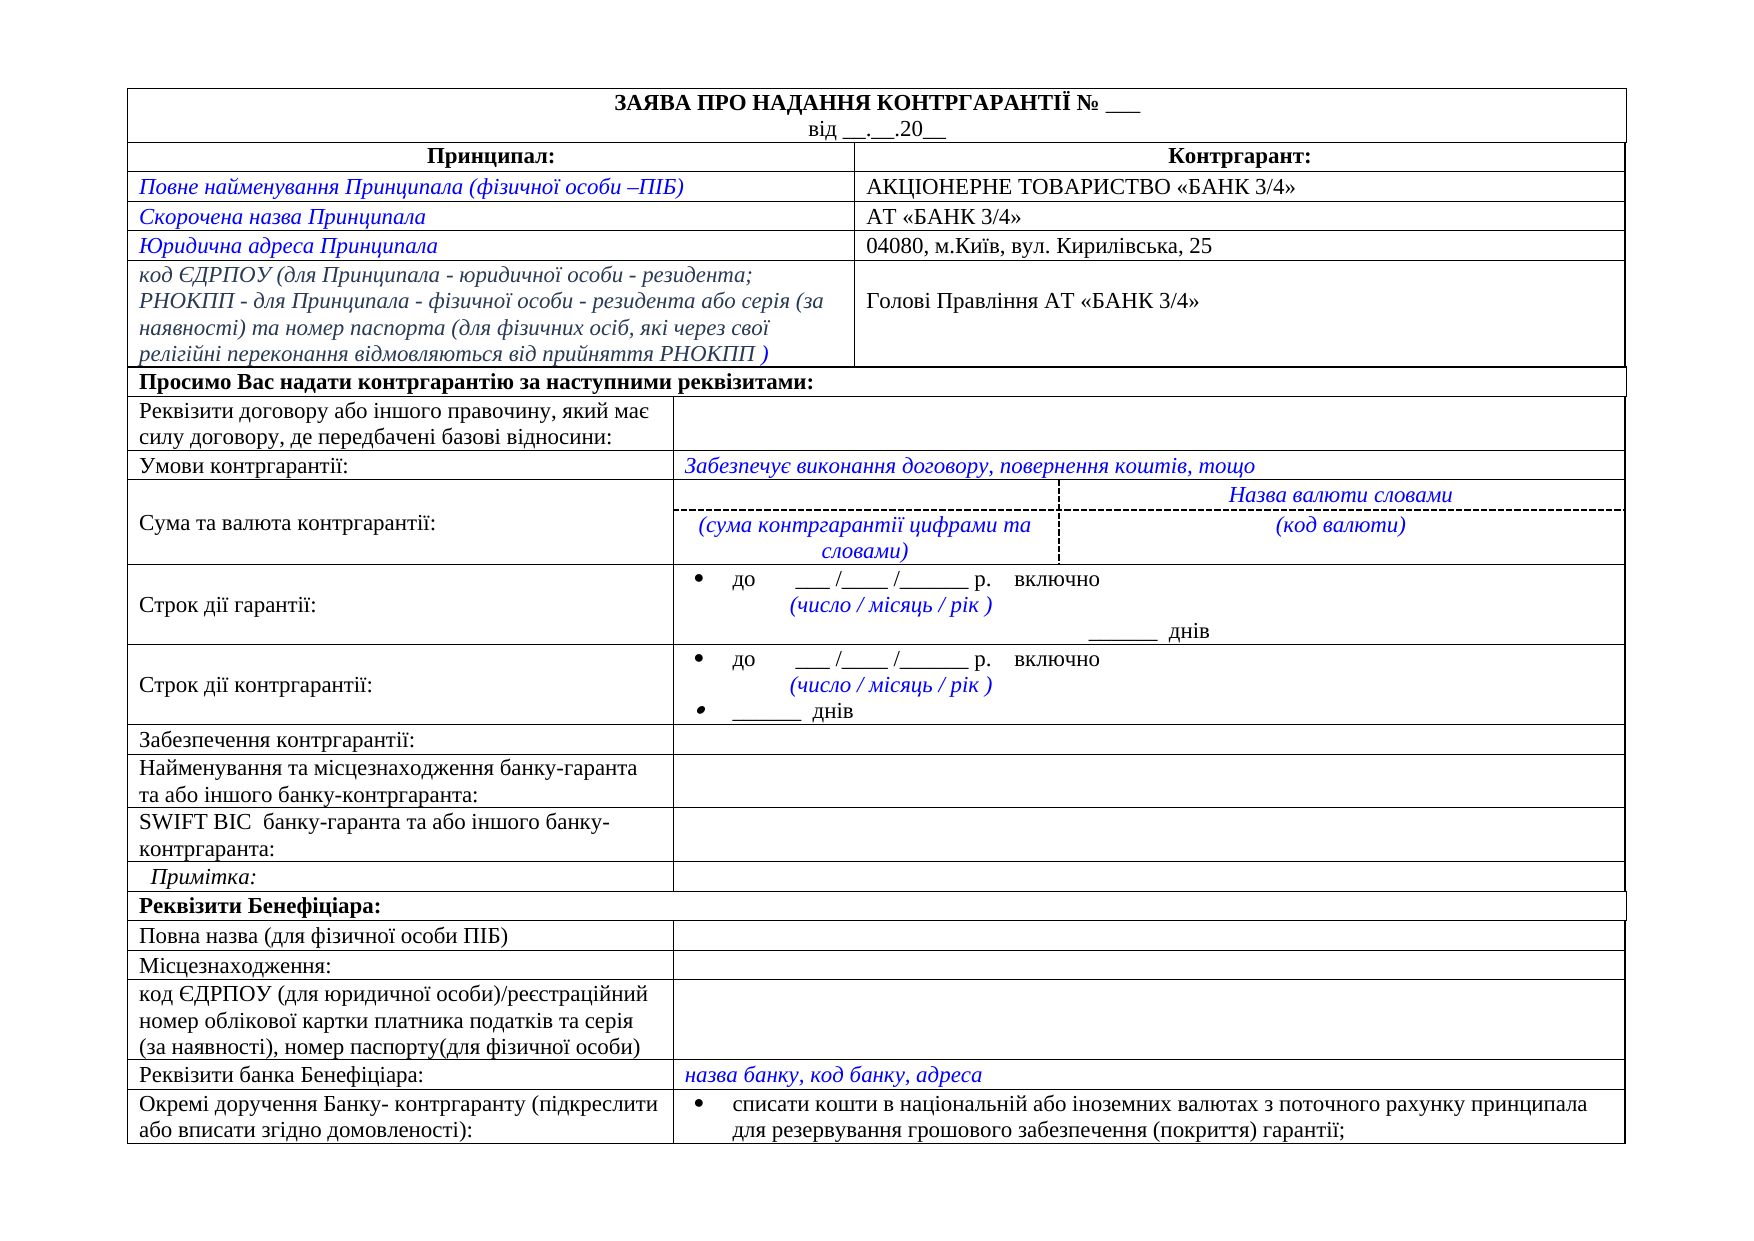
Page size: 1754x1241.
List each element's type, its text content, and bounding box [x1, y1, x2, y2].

table_cell Реквізити банка Бенефіціара: [128, 1060, 673, 1089]
table_cell 04080, м.Київ, вул. Кирилівська, 25 [855, 231, 1624, 260]
table_cell до ___ /____ /______ р. включно (число / місяць / рік ) ______ днів [674, 565, 1624, 644]
table_cell АТ «БАНК 3/4» [855, 202, 1624, 230]
table_cell Строк дії контргарантії: [128, 645, 673, 724]
table_cell Сума та валюта контргарантії: [128, 480, 673, 564]
table_cell Принципал: [128, 143, 854, 171]
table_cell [674, 1090, 1624, 1143]
table_cell Строк дії гарантії: [128, 565, 673, 644]
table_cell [128, 1090, 673, 1143]
table_cell Просимо Вас надати контргарантію за наступними реквізитами: [128, 368, 1626, 396]
table_cell [674, 980, 1624, 1059]
table_cell Скорочена назва Принципала [128, 202, 854, 230]
table_cell Повна назва (для фізичної особи ПІБ) [128, 921, 673, 950]
table_cell [674, 951, 1624, 979]
table_cell Контргарант: [855, 143, 1624, 171]
table_cell (сума контргарантії цифрами та словами) [674, 509, 1058, 564]
table_cell Юридична адреса Принципала [128, 231, 854, 260]
table_cell [674, 921, 1624, 950]
table_cell [674, 725, 1624, 753]
table_cell [674, 755, 1624, 807]
table_cell назва банку, код банку, адреса [674, 1060, 1624, 1089]
table_cell [674, 480, 1058, 509]
table_cell до ___ /____ /______ р. включно (число / місяць / рік ) ______ днів [674, 645, 1624, 724]
table_cell [674, 397, 1624, 450]
table_cell Примітка: [128, 862, 673, 891]
table_cell Умови контргарантії: [128, 451, 673, 479]
table_cell АКЦІОНЕРНЕ ТОВАРИСТВО «БАНК 3/4» [855, 172, 1624, 201]
table_cell Місцезнаходження: [128, 951, 673, 979]
table_cell (код валюти) [1059, 509, 1624, 564]
table_cell код ЄДРПОУ (для юридичної особи)/реєстраційний номер облікової картки платника податків та серія (за наявності), номер паспорту(для фізичної особи) [128, 980, 673, 1059]
table_cell Забезпечує виконання договору, повернення коштів, тощо [674, 451, 1624, 479]
table_header ЗАЯВА ПРО НАДАННЯ КОНТРГАРАНТІЇ № ___ від __.__.20__ [128, 89, 1626, 142]
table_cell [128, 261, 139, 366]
table_cell Назва валюти словами [1059, 480, 1624, 509]
table_cell SWIFT BIC банку-гаранта та або іншого банку-контргаранта: [128, 808, 673, 861]
table_cell Повне найменування Принципала (фізичної особи –ПІБ) [128, 172, 854, 201]
table_cell Найменування та місцезнаходження банку-гаранта та або іншого банку-контргаранта: [128, 755, 673, 807]
table_cell [674, 862, 1624, 891]
table_cell Голові Правління АТ «БАНК 3/4» [855, 261, 1624, 366]
table_cell Забезпечення контргарантії: [128, 725, 673, 753]
table_cell Реквізити договору або іншого правочину, який має силу договору, де передбачені базові відносини: [128, 397, 673, 450]
table_cell Реквізити Бенефіціара: [128, 892, 1626, 920]
table_cell [674, 808, 1624, 861]
